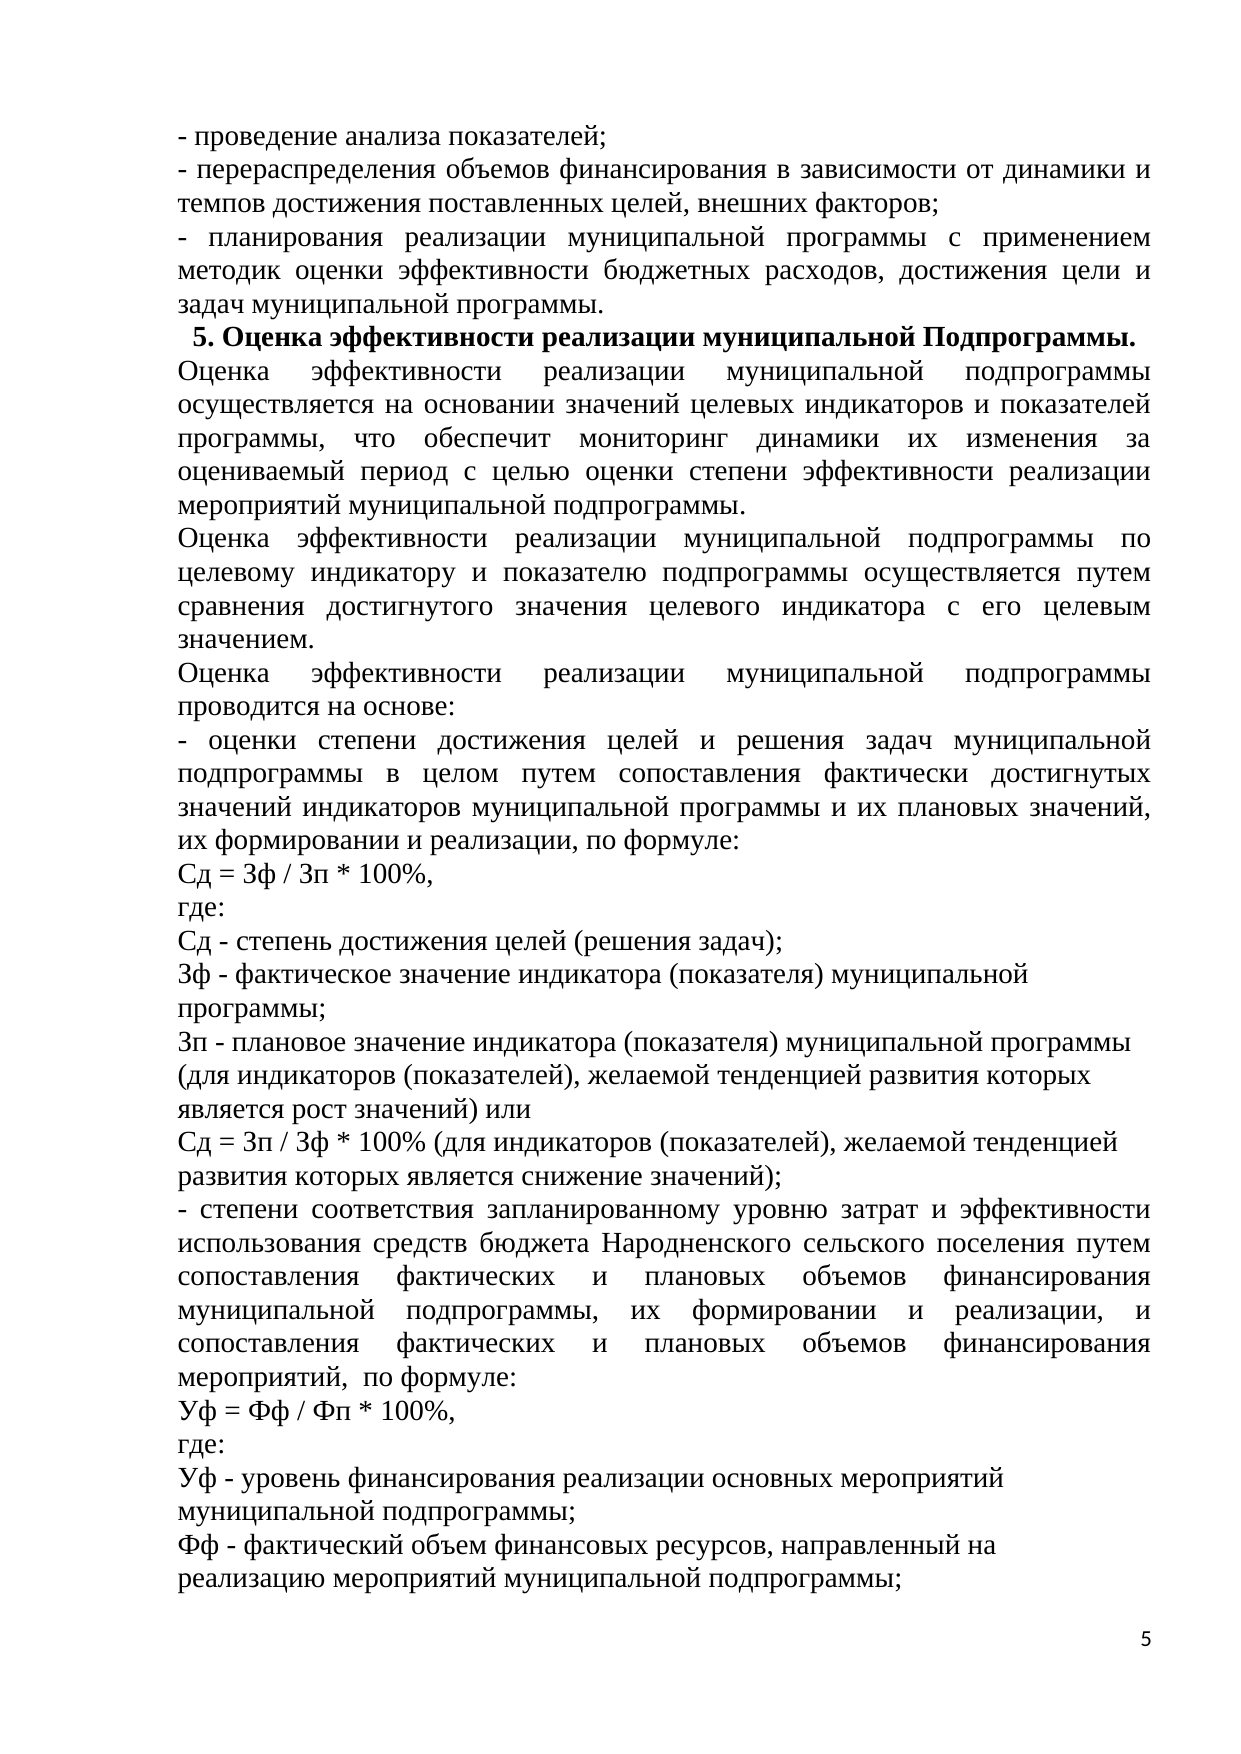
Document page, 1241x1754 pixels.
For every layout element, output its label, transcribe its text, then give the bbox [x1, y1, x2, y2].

text Оценка эффективности реализации муниципальной подпрограммы осуществляется на основании значений целевых индикаторов и показателей программы, что обеспечит мониторинг динамики их изменения за оцениваемый период с целью оценки степени эффективности реализации мероприятий муниципальной подпрограммы. [177, 353, 1152, 521]
text где: [177, 889, 1152, 923]
text - степени соответствия запланированному уровню затрат и эффективности использования средств бюджета Народненского сельского поселения путем сопоставления фактических и плановых объемов финансирования муниципальной подпрограммы, их формировании и реализации, и сопоставления фактических и плановых объемов финансирования мероприятий, по формуле: [177, 1191, 1152, 1393]
text - планирования реализации муниципальной программы с применением методик оценки эффективности бюджетных расходов, достижения цели и задач муниципальной программы. [177, 219, 1152, 319]
text Фф - фактический объем финансовых ресурсов, направленный на реализацию мероприятий муниципальной подпрограммы; [177, 1527, 1152, 1594]
text Уф - уровень финансирования реализации основных мероприятий муниципальной подпрограммы; [177, 1460, 1152, 1527]
text Сд = Зф / Зп * 100%, [177, 856, 1152, 889]
text Зф - фактическое значение индикатора (показателя) муниципальной программы; [177, 957, 1152, 1024]
text Зп - плановое значение индикатора (показателя) муниципальной программы (для индикаторов (показателей), желаемой тенденцией развития которых является рост значений) или [177, 1024, 1152, 1124]
text Сд = Зп / Зф * 100% (для индикаторов (показателей), желаемой тенденцией развития которых является снижение значений); [177, 1124, 1152, 1191]
text - проведение анализа показателей; [177, 118, 1152, 152]
text Оценка эффективности реализации муниципальной подпрограммы по целевому индикатору и показателю подпрограммы осуществляется путем сравнения достигнутого значения целевого индикатора с его целевым значением. [177, 521, 1152, 655]
text где: [177, 1426, 1152, 1460]
text - перераспределения объемов финансирования в зависимости от динамики и темпов достижения поставленных целей, внешних факторов; [177, 152, 1152, 219]
text 5. Оценка эффективности реализации муниципальной Подпрограммы. [177, 319, 1152, 353]
text - оценки степени достижения целей и решения задач муниципальной подпрограммы в целом путем сопоставления фактически достигнутых значений индикаторов муниципальной программы и их плановых значений, их формировании и реализации, по формуле: [177, 722, 1152, 856]
text Уф = Фф / Фп * 100%, [177, 1393, 1152, 1426]
text Оценка эффективности реализации муниципальной подпрограммы проводится на основе: [177, 655, 1152, 722]
text Сд - степень достижения целей (решения задач); [177, 923, 1152, 957]
